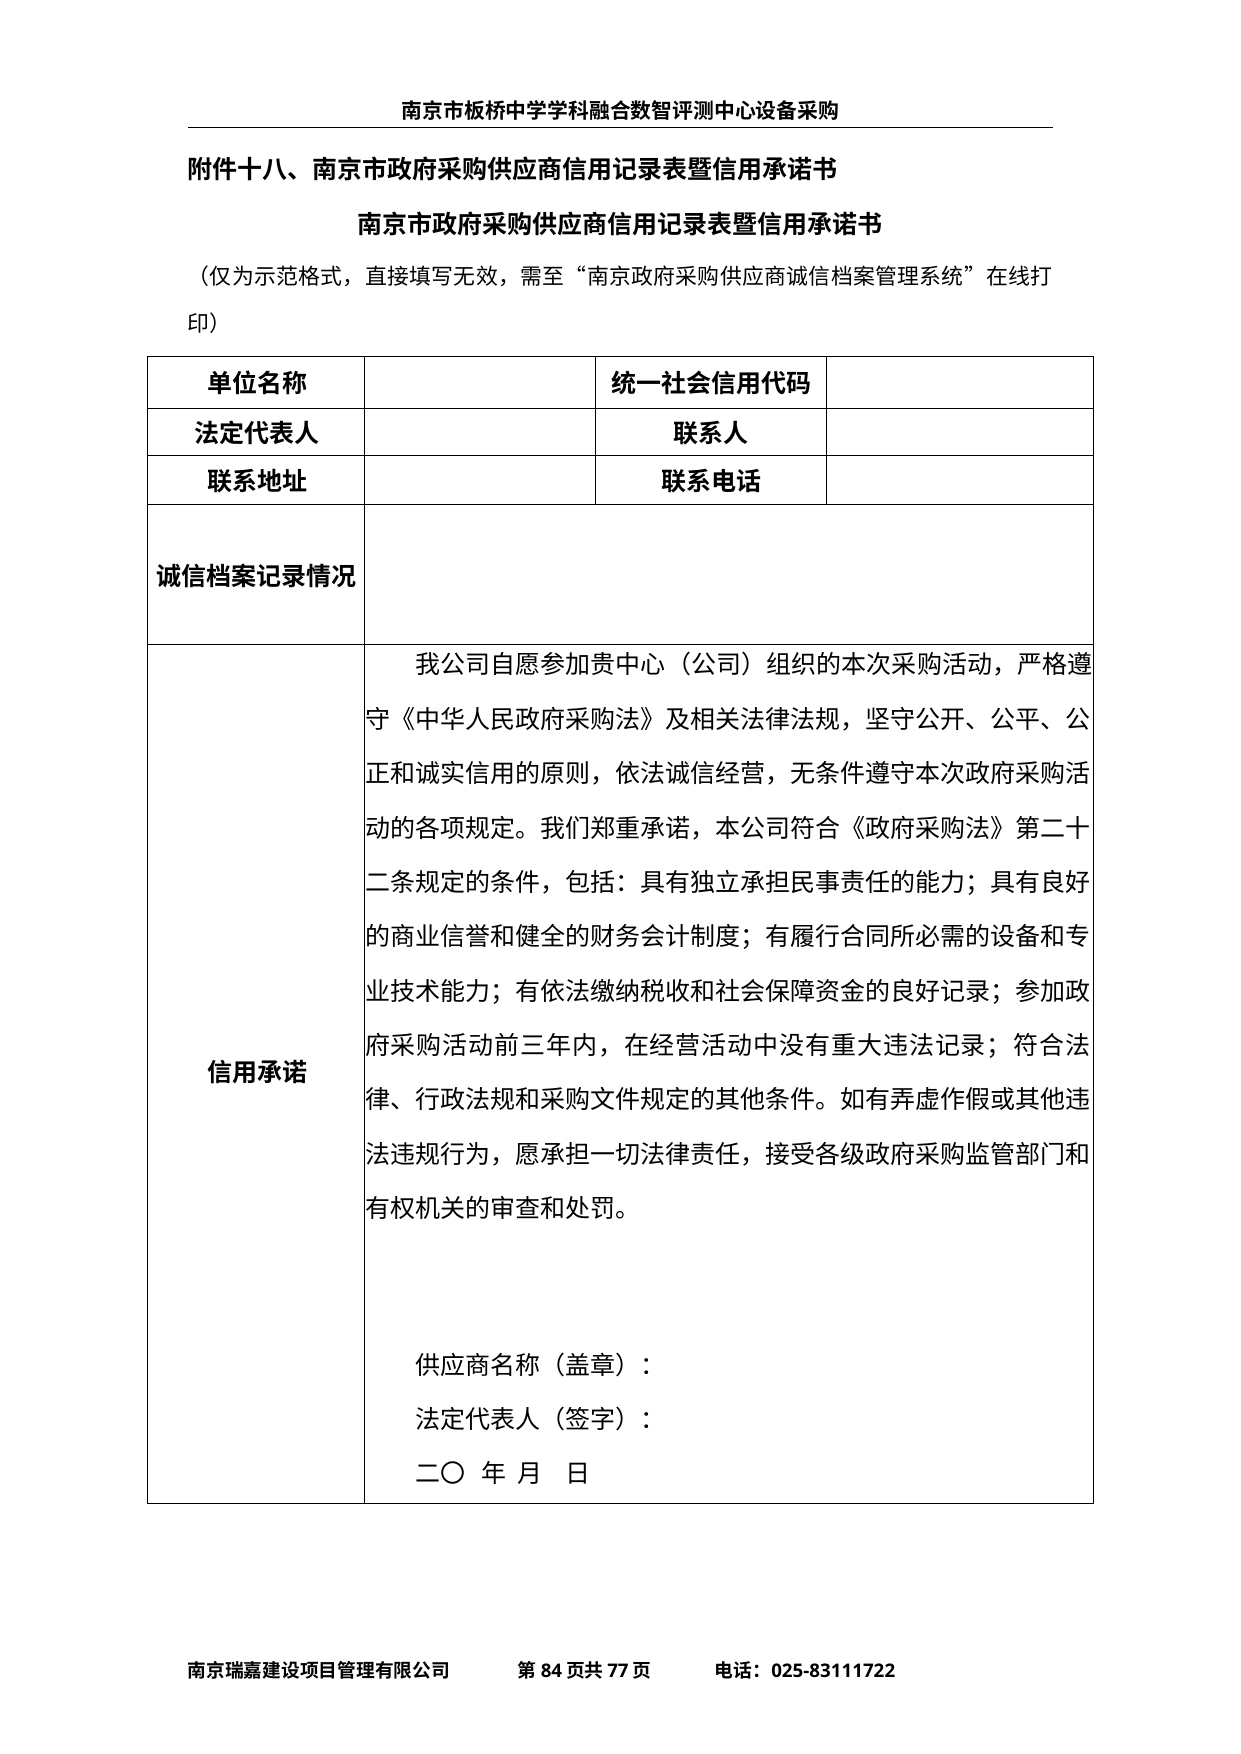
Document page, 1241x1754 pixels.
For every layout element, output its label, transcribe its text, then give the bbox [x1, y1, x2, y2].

text （仅为示范格式，直接填写无效，需至“南京政府采购供应商诚信档案管理系统”在线打印） [187, 259, 1053, 338]
table_cell [365, 409, 595, 454]
table_cell [827, 409, 1093, 454]
table_cell 信用承诺 [148, 645, 364, 1503]
table_cell [365, 456, 595, 504]
table_cell 法定代表人 [148, 409, 364, 454]
text 南京市政府采购供应商信用记录表暨信用承诺书 [187, 204, 1053, 241]
table_header 统一社会信用代码 [596, 357, 826, 407]
table_cell 我公司自愿参加贵中心（公司）组织的本次采购活动，严格遵守《中华人民政府采购法》及相关法律法规，坚守公开、公平、公正和诚实信用的原则，依法诚信经营，无条件遵守本次政府采购活动的各项规定。我们郑重承诺，本公司符合《政府采购法》第二十二条规定的条件，包括：具有独立承担民事责任的能力；具有良好的商业信誉和健全的财务会计制度；有履行合同所必需的设备和专业技术能力；有依法缴纳税收和社会保障资金的良好记录；参加政府采购活动前三年内，在经营活动中没有重大违法记录；符合法律、行政法规和采购文件规定的其他条件。如有弄虚作假或其他违法违规行为，愿承担一切法律责任，接受各级政府采购监管部门和有权机关的审查和处罚。 供应商名称（盖章）： 法定代表人（签字）： 二〇 年 月 日 [365, 645, 1093, 1503]
table_header [827, 357, 1093, 407]
text 附件十八、南京市政府采购供应商信用记录表暨信用承诺书 [187, 150, 1053, 186]
table_header [365, 357, 595, 407]
table_cell 联系人 [596, 409, 826, 454]
table_cell 联系电话 [596, 456, 826, 504]
table_cell [827, 456, 1093, 504]
table_cell 诚信档案记录情况 [148, 505, 364, 644]
table_cell [365, 505, 1093, 644]
table_header 单位名称 [148, 357, 364, 407]
table_cell 联系地址 [148, 456, 364, 504]
